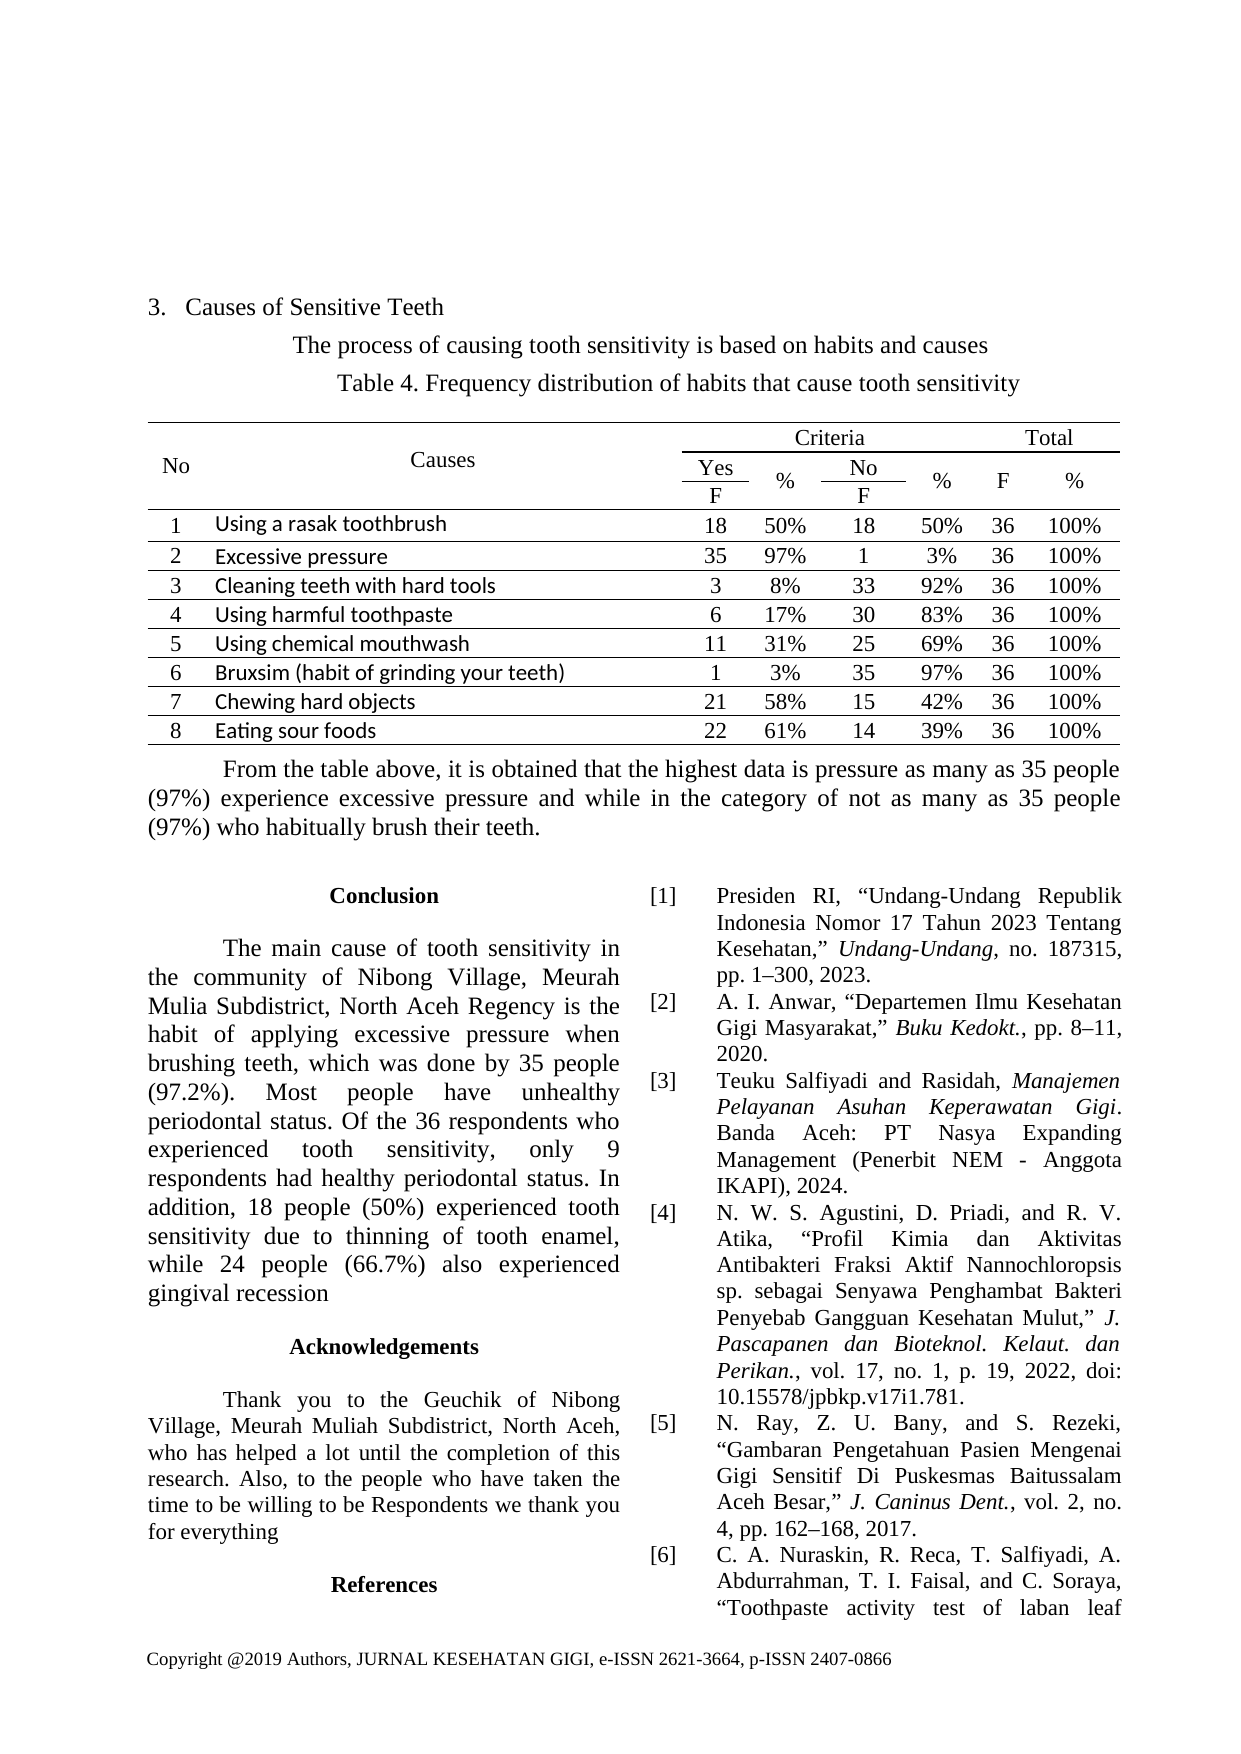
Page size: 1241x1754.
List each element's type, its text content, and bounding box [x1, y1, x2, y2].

table_cell 33 [821, 571, 906, 599]
table_cell 3 [682, 571, 749, 599]
table_cell 100% [1028, 600, 1120, 628]
text [5] N. Ray, Z. U. Bany, and S. Rezeki, “Gambaran Pengetahuan Pasien Mengenai Gigi Sensitif Di Puskesmas Baitussalam Aceh Besar,” J. Caninus Dent., vol. 2, no. 4, pp. 162–168, 2017. [650, 1409, 1122, 1541]
table_cell 100% [1028, 687, 1120, 715]
table_header No [148, 423, 204, 508]
table_cell 97% [906, 658, 978, 686]
table_cell % [906, 453, 978, 508]
table_header Criteria [682, 423, 978, 451]
table_cell 100% [1028, 629, 1120, 657]
table_header Causes [204, 423, 682, 508]
table_cell 36 [978, 571, 1028, 599]
table_cell Using harmful toothpaste [204, 600, 682, 628]
table_cell 6 [682, 600, 749, 628]
table_cell 92% [906, 571, 978, 599]
table_cell 36 [978, 716, 1028, 744]
text References [148, 1571, 620, 1597]
text [1] Presiden RI, “Undang-Undang Republik Indonesia Nomor 17 Tahun 2023 Tentang Kesehatan,” Undang-Undang, no. 187315, pp. 1–300, 2023. [650, 882, 1122, 988]
table_cell 11 [682, 629, 749, 657]
table_cell 22 [682, 716, 749, 744]
table_cell No [821, 453, 906, 481]
text Conclusion [148, 882, 620, 909]
table_cell % [1028, 453, 1120, 508]
table_cell 36 [978, 510, 1028, 541]
text From the table above, it is obtained that the highest data is pressure as many as 35 people (97%) experience excessive pressure and while in the category of not as many as 35 people (97%) who habitually brush their teeth. [148, 754, 1122, 841]
text Acknowledgements [148, 1333, 620, 1360]
table_cell % [749, 453, 821, 508]
text Thank you to the Geuchik of Nibong Village, Meurah Muliah Subdistrict, North Aceh, who has helped a lot until the completion of this research. Also, to the people who have taken the time to be willing to be Respondents we thank you for everything [148, 1386, 620, 1544]
table_cell 7 [148, 687, 204, 715]
table_cell F [821, 482, 906, 508]
table_cell 61% [749, 716, 821, 744]
table_cell 36 [978, 600, 1028, 628]
table_cell Yes [682, 453, 749, 481]
table_cell 15 [821, 687, 906, 715]
table_cell 83% [906, 600, 978, 628]
table_cell Eating sour foods [204, 716, 682, 744]
table_cell F [978, 453, 1028, 508]
table_cell 17% [749, 600, 821, 628]
table_cell 1 [148, 510, 204, 541]
table_cell 8% [749, 571, 821, 599]
table_cell 31% [749, 629, 821, 657]
table_cell 18 [821, 510, 906, 541]
table_cell 2 [148, 542, 204, 570]
table_cell F [682, 482, 749, 508]
table_cell 100% [1028, 510, 1120, 541]
table_cell 100% [1028, 542, 1120, 570]
table_cell 3% [749, 658, 821, 686]
table_cell 36 [978, 658, 1028, 686]
table_cell 3 [148, 571, 204, 599]
table_cell 50% [906, 510, 978, 541]
table_cell 25 [821, 629, 906, 657]
list Causes of Sensitive Teeth [148, 292, 1122, 320]
text The main cause of tooth sensitivity in the community of Nibong Village, Meurah Mulia Subdistrict, North Aceh Regency is the habit of applying excessive pressure when brushing teeth, which was done by 35 people (97.2%). Most people have unhealthy periodontal status. Of the 36 respondents who experienced tooth sensitivity, only 9 respondents had healthy periodontal status. In addition, 18 people (50%) experienced tooth sensitivity due to thinning of tooth enamel, while 24 people (66.7%) also experienced gingival recession [148, 933, 620, 1307]
table_cell 4 [148, 600, 204, 628]
table_cell Using a rasak toothbrush [204, 510, 682, 541]
table_header Total [978, 423, 1120, 451]
table_cell 14 [821, 716, 906, 744]
table_cell 36 [978, 687, 1028, 715]
table_cell 100% [1028, 571, 1120, 599]
table_cell 1 [821, 542, 906, 570]
table_cell 21 [682, 687, 749, 715]
text [3] Teuku Salfiyadi and Rasidah, Manajemen Pelayanan Asuhan Keperawatan Gigi. Banda Aceh: PT Nasya Expanding Management (Penerbit NEM - Anggota IKAPI), 2024. [650, 1067, 1122, 1198]
table_cell 39% [906, 716, 978, 744]
table_cell 69% [906, 629, 978, 657]
table_cell 36 [978, 629, 1028, 657]
table_cell 36 [978, 542, 1028, 570]
table_cell 35 [821, 658, 906, 686]
table_cell 58% [749, 687, 821, 715]
table_cell 30 [821, 600, 906, 628]
table_cell 35 [682, 542, 749, 570]
table_cell Excessive pressure [204, 542, 682, 570]
table_cell 8 [148, 716, 204, 744]
table_cell 18 [682, 510, 749, 541]
text [2] A. I. Anwar, “Departemen Ilmu Kesehatan Gigi Masyarakat,” Buku Kedokt., pp. 8–11, 2020. [650, 988, 1122, 1067]
text The process of causing tooth sensitivity is based on habits and causes [158, 330, 1122, 358]
table_cell 3% [906, 542, 978, 570]
text Table 4. Frequency distribution of habits that cause tooth sensitivity [337, 368, 1122, 397]
table_cell 100% [1028, 658, 1120, 686]
table_cell 42% [906, 687, 978, 715]
table_cell Bruxsim (habit of grinding your teeth) [204, 658, 682, 686]
table_cell 97% [749, 542, 821, 570]
table_cell Using chemical mouthwash [204, 629, 682, 657]
table_cell 6 [148, 658, 204, 686]
text [4] N. W. S. Agustini, D. Priadi, and R. V. Atika, “Profil Kimia dan Aktivitas Antibakteri Fraksi Aktif Nannochloropsis sp. sebagai Senyawa Penghambat Bakteri Penyebab Gangguan Kesehatan Mulut,” J. Pascapanen dan Bioteknol. Kelaut. dan Perikan., vol. 17, no. 1, p. 19, 2022, doi: 10.15578/jpbkp.v17i1.781. [650, 1198, 1122, 1409]
table_cell 100% [1028, 716, 1120, 744]
table_cell 1 [682, 658, 749, 686]
table_cell Cleaning teeth with hard tools [204, 571, 682, 599]
table_cell 5 [148, 629, 204, 657]
table_cell 50% [749, 510, 821, 541]
table_cell Chewing hard objects [204, 687, 682, 715]
